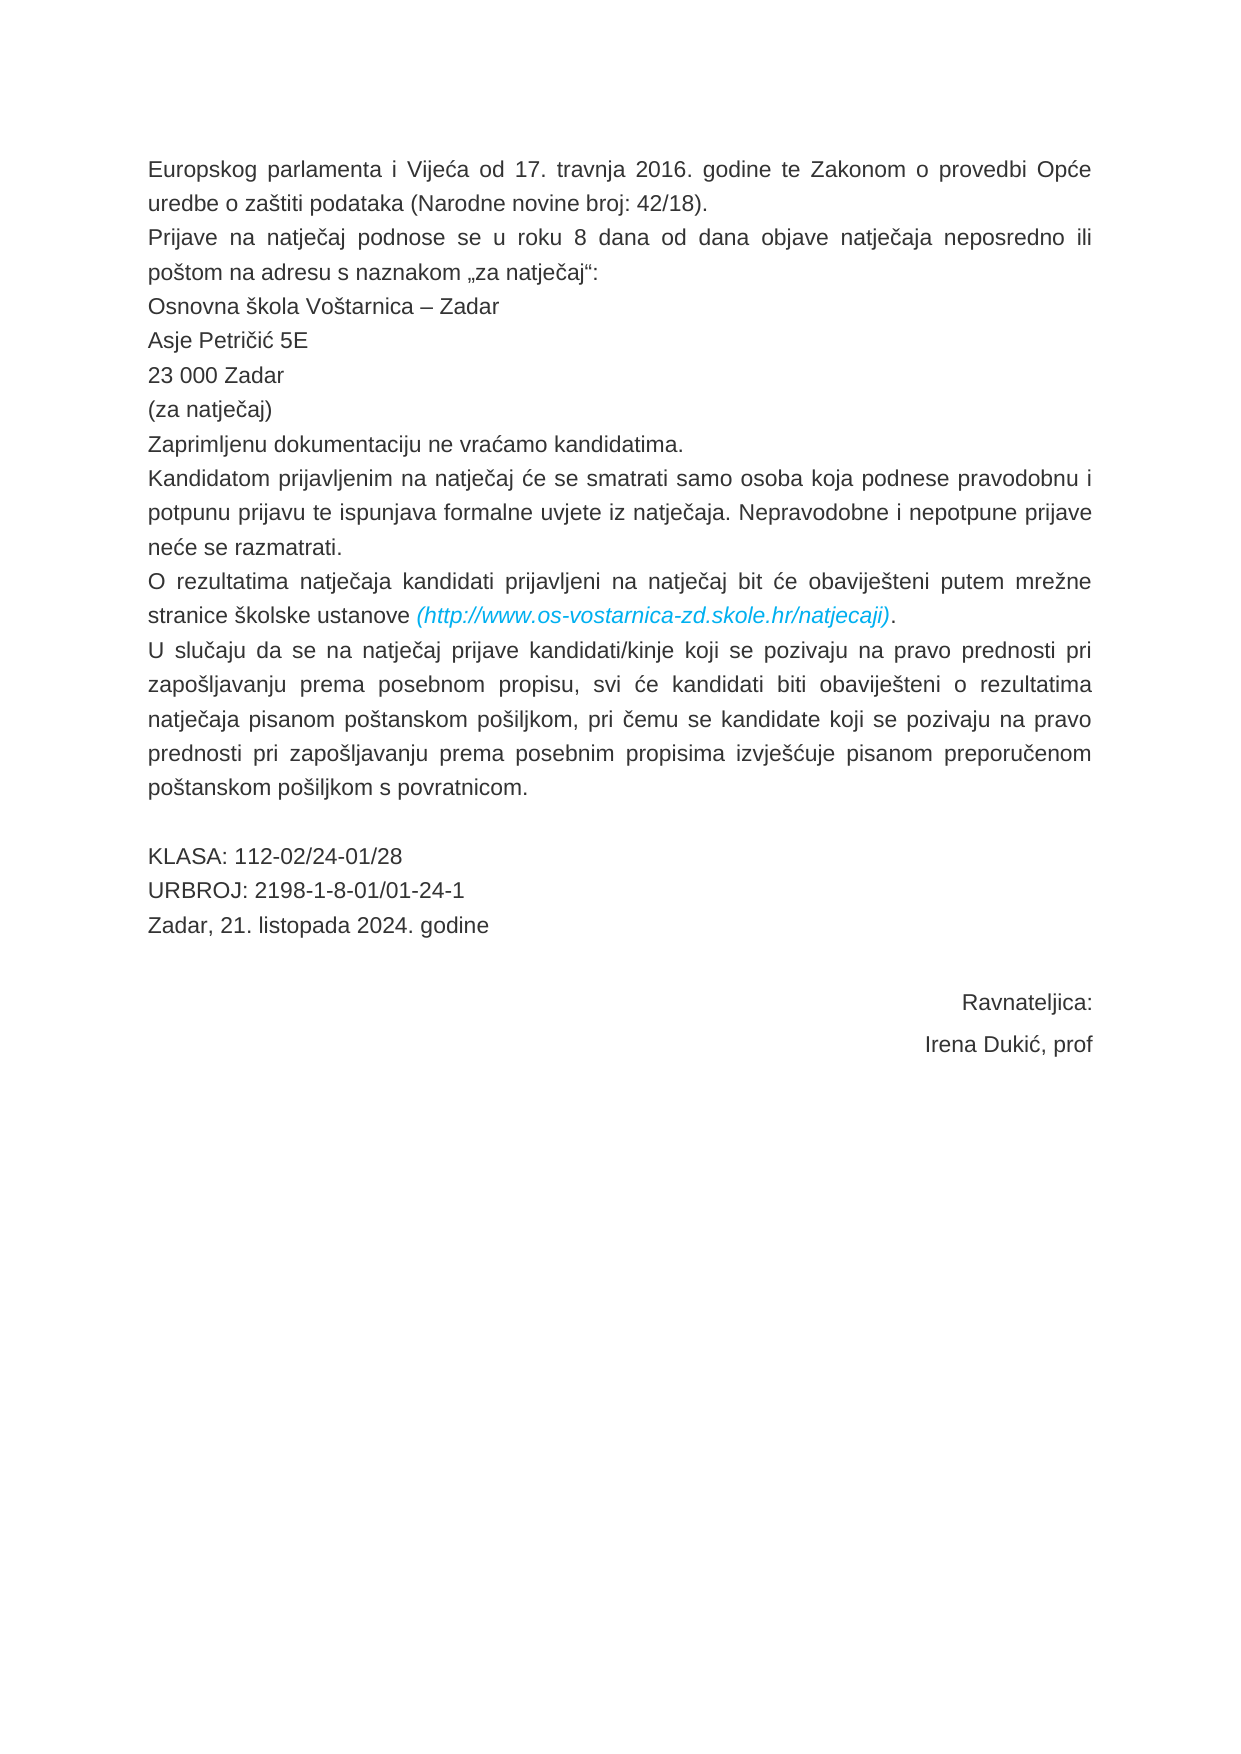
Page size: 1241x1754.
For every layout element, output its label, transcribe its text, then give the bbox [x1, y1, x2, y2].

text Irena Dukić, prof [148, 1023, 1093, 1057]
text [148, 148, 1093, 216]
text Zaprimljenu dokumentaciju ne vraćamo kandidatima. [148, 423, 1093, 457]
text KLASA: 112-02/24-01/28 [148, 835, 1093, 869]
text Ravnateljica: [148, 980, 1093, 1015]
text O rezultatima natječaja kandidati prijavljeni na natječaj bit će obaviješteni putem mrežne stranice školske ustanove (http://www.os-vostarnica-zd.skole.hr/natjecaji). [148, 560, 1093, 629]
text Zadar, 21. listopada 2024. godine [148, 904, 1093, 938]
text Prijave na natječaj podnose se u roku 8 dana od dana objave natječaja neposredno ili poštom na adresu s naznakom „za natječaj“: [148, 216, 1093, 285]
text Asje Petričić 5E [148, 319, 1093, 354]
text Osnovna škola Voštarnica – Zadar [148, 285, 1093, 319]
text Kandidatom prijavljenim na natječaj će se smatrati samo osoba koja podnese pravodobnu i potpunu prijavu te ispunjava formalne uvjete iz natječaja. Nepravodobne i nepotpune prijave neće se razmatrati. [148, 457, 1093, 560]
text (za natječaj) [148, 388, 1093, 423]
text U slučaju da se na natječaj prijave kandidati/kinje koji se pozivaju na pravo prednosti pri zapošljavanju prema posebnom propisu, svi će kandidati biti obaviješteni o rezultatima natječaja pisanom poštanskom pošiljkom, pri čemu se kandidate koji se pozivaju na pravo prednosti pri zapošljavanju prema posebnim propisima izvješćuje pisanom preporučenom poštanskom pošiljkom s povratnicom. [148, 629, 1093, 801]
text 23 000 Zadar [148, 354, 1093, 388]
text URBROJ: 2198-1-8-01/01-24-1 [148, 869, 1093, 904]
